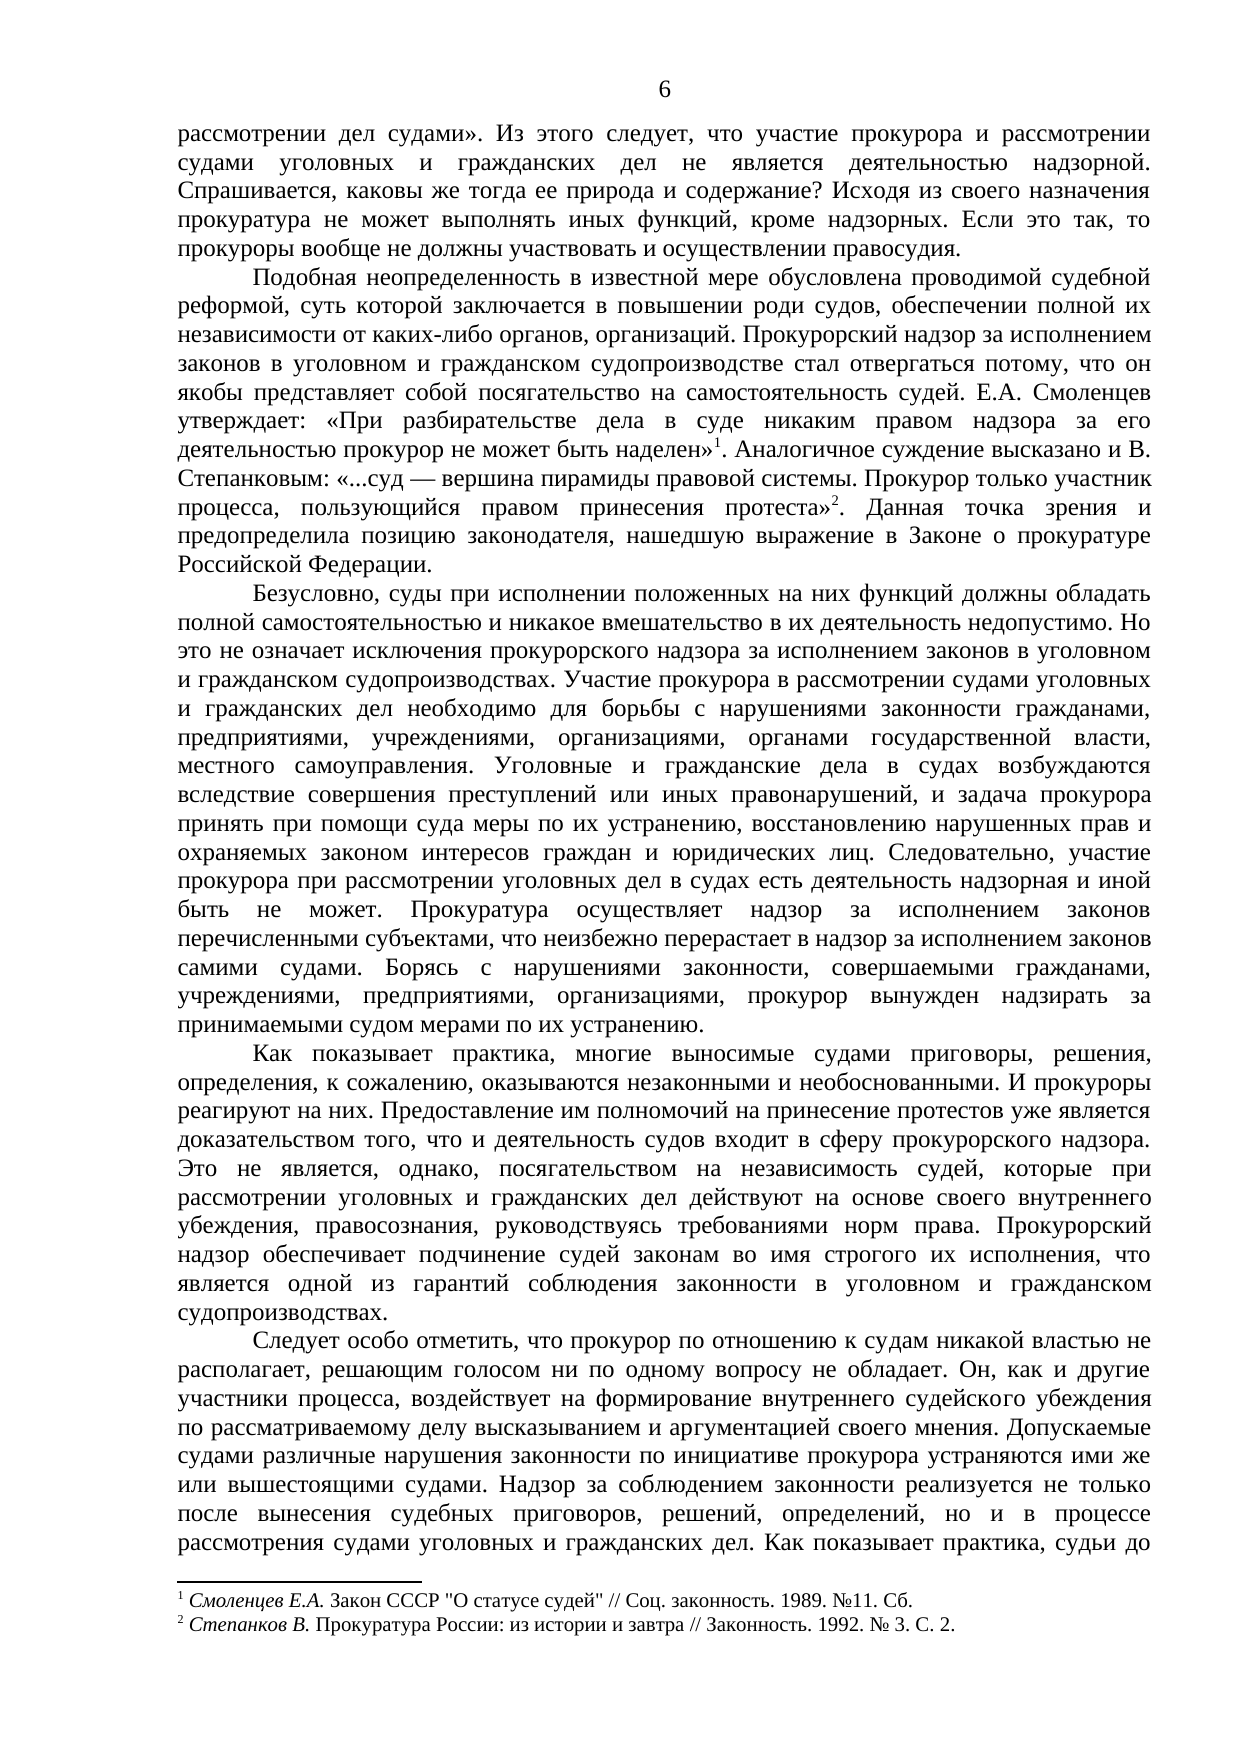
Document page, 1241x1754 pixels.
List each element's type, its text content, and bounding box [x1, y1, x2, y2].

text Как показывает практика, многие выносимые судами приговоры, решения, определения, к сожалению, оказываются незаконными и необоснованными. И прокуроры реагируют на них. Предоставление им полномочий на принесение протестов уже является доказательством того, что и деятельность судов входит в сферу прокурорского надзора. Это не является, однако, посягательством на независимость судей, которые при рассмотрении уголовных и гражданских дел действуют на основе своего внутреннего убеждения, правосознания, руководствуясь требованиями норм права. Прокурорский надзор обеспечивает подчинение судей законам во имя строгого их исполнения, что является одной из гарантий соблюдения законности в уголовном и гражданском судопроизводствах. [177, 1038, 1152, 1326]
text Безусловно, суды при исполнении положенных на них функций должны обладать полной самостоятельностью и никакое вмешательство в их деятельность недопустимо. Но это не означает исключения прокурорского надзора за исполнением законов в уголовном и гражданском судопроизводствах. Участие прокурора в рассмотрении судами уголовных и гражданских дел необходимо для борьбы с нарушениями законности гражданами, предприятиями, учреждениями, организациями, органами государственной власти, местного самоуправления. Уголовные и гражданские дела в судах возбуждаются вследствие совершения преступлений или иных правонарушений, и задача прокурора принять при помощи суда меры по их устранению, восстановлению нарушенных прав и охраняемых законом интересов граждан и юридических лиц. Следовательно, участие прокурора при рассмотрении уголовных дел в судах есть деятельность надзорная и иной быть не может. Прокуратура осуществляет надзор за исполнением законов перечисленными субъектами, что неизбежно перерастает в надзор за исполнением законов самими судами. Борясь с нарушениями законности, совершаемыми гражданами, учреждениями, предприятиями, организациями, прокурор вынужден надзирать за принимаемыми судом мерами по их устранению. [177, 578, 1152, 1038]
text Подобная неопределенность в известной мере обусловлена проводимой судебной реформой, суть которой заключается в повышении роди судов, обеспечении полной их независимости от каких-либо органов, организаций. Прокурорский надзор за исполнением законов в уголовном и гражданском судопроизводстве стал отвергаться потому, что он якобы представляет собой посягательство на самостоятельность судей. Е.А. Смоленцев утверждает: «При разбирательстве дела в суде никаким правом надзора за его деятельностью прокурор не может быть наделен». Аналогичное суждение высказано и В. Степанковым: «...суд — вершина пирамиды правовой системы. Прокурор только участник процесса, пользующийся правом принесения протеста». Данная точка зрения и предопределила позицию законодателя, нашедшую выражение в Законе о прокуратуре Российской Федерации. [177, 262, 1152, 578]
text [177, 118, 1152, 262]
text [177, 1326, 1152, 1556]
